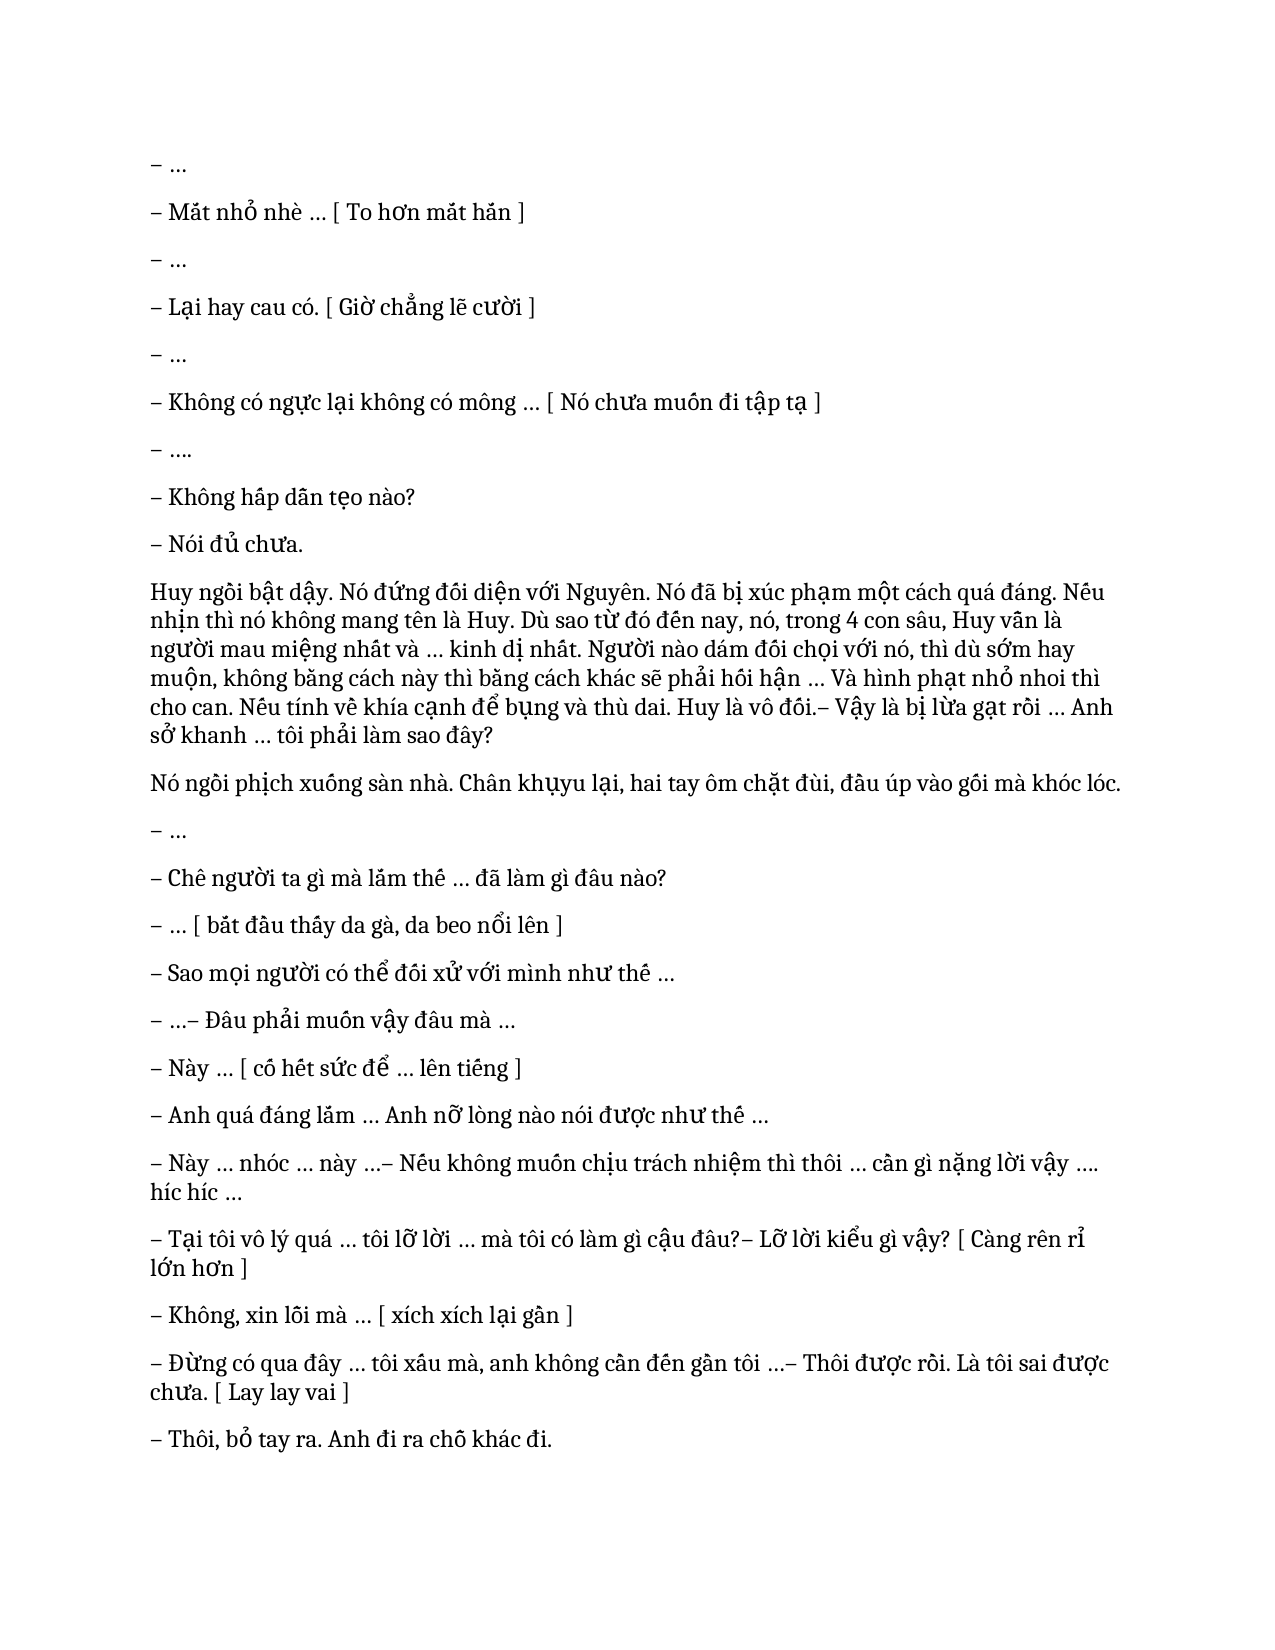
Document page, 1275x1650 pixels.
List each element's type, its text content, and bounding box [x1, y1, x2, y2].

text Huy ngồi bật dậy. Nó đứng đối diện với Nguyên. Nó đã bị xúc phạm một cách quá đáng. Nếu nhịn thì nó không mang tên là Huy. Dù sao từ đó đến nay, nó, trong 4 con sâu, Huy vẫn là người mau miệng nhất và … kinh dị nhất. Người nào dám đối chọi với nó, thì dù sớm hay muộn, không bằng cách này thì bằng cách khác sẽ phải hối hận … Và hình phạt nhỏ nhoi thì cho can. Nếu tính về khía cạnh để bụng và thù dai. Huy là vô đối.– Vậy là bị lừa gạt rồi … Anh sở khanh … tôi phải làm sao đây? [150, 577, 1125, 750]
text – … [150, 340, 1125, 369]
text – Này … nhóc … này …– Nếu không muốn chịu trách nhiệm thì thôi … cần gì nặng lời vậy …. híc híc … [150, 1149, 1125, 1206]
text – Này … [ cố hết sức để … lên tiếng ] [150, 1054, 1125, 1082]
text – Sao mọi người có thể đối xử với mình như thế … [150, 959, 1125, 987]
text – Chê người ta gì mà lắm thế … đã làm gì đâu nào? [150, 864, 1125, 892]
text – …. [150, 435, 1125, 464]
text – Không hấp dẫn tẹo nào? [150, 482, 1125, 511]
text Nó ngồi phịch xuống sàn nhà. Chân khụyu lại, hai tay ôm chặt đùi, đầu úp vào gối mà khóc lóc. [150, 769, 1125, 797]
text – Lại hay cau có. [ Giờ chẳng lẽ cười ] [150, 292, 1125, 321]
text – Không, xin lỗi mà … [ xích xích lại gần ] [150, 1301, 1125, 1330]
text – Mắt nhỏ nhè … [ To hơn mắt hắn ] [150, 197, 1125, 226]
text – … [150, 150, 1125, 179]
text – Đừng có qua đây … tôi xấu mà, anh không cần đến gần tôi …– Thôi được rồi. Là tôi sai được chưa. [ Lay lay vai ] [150, 1349, 1125, 1406]
text – Không có ngực lại không có mông … [ Nó chưa muốn đi tập tạ ] [150, 387, 1125, 416]
text – Thôi, bỏ tay ra. Anh đi ra chỗ khác đi. [150, 1425, 1125, 1454]
text – Anh quá đáng lắm … Anh nỡ lòng nào nói được như thế … [150, 1101, 1125, 1130]
text – … [150, 245, 1125, 274]
text – Tại tôi vô lý quá … tôi lỡ lời … mà tôi có làm gì cậu đâu?– Lỡ lời kiểu gì vậy? [ Càng rên rỉ lớn hơn ] [150, 1225, 1125, 1282]
text – Nói đủ chưa. [150, 530, 1125, 559]
text – …– Đâu phải muốn vậy đâu mà … [150, 1006, 1125, 1035]
text – … [150, 816, 1125, 845]
text – … [ bắt đầu thấy da gà, da beo nổi lên ] [150, 911, 1125, 940]
